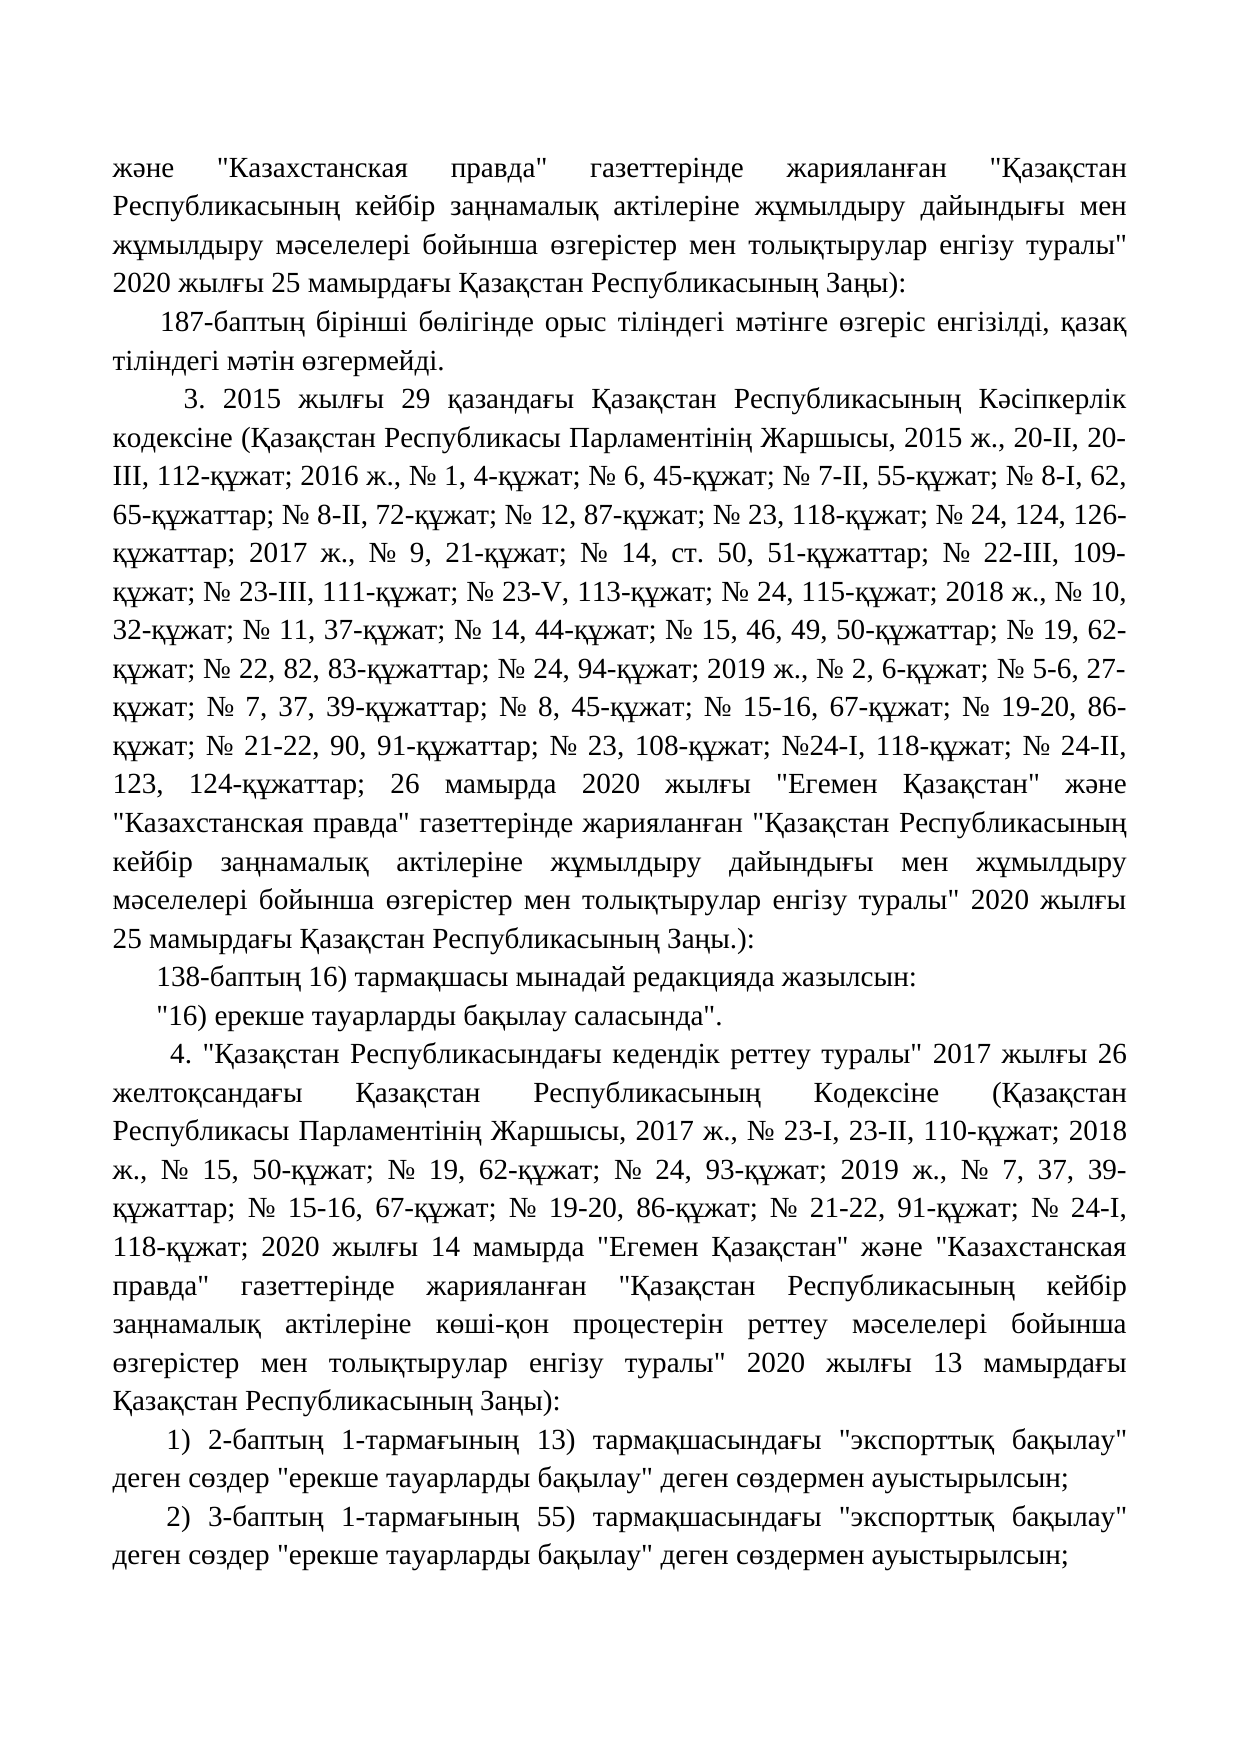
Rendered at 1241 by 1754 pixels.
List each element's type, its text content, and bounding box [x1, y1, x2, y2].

text "16) ерекше тауарларды бақылау саласында". [112, 998, 1128, 1031]
text 187-баптың бірінші бөлігінде орыс тіліндегі мәтінге өзгеріс енгізілді, қазақ тіліндегі мәтін өзгермейді. [112, 304, 1128, 376]
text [112, 150, 1128, 299]
text 1) 2-баптың 1-тармағының 13) тармақшасындағы "экспорттық бақылау" деген сөздер "ерекше тауарларды бақылау" деген сөздермен ауыстырылсын; [112, 1422, 1128, 1494]
text 4. "Қазақстан Республикасындағы кедендік реттеу туралы" 2017 жылғы 26 желтоқсандағы Қазақстан Республикасының Кодексіне (Қазақстан Республикасы Парламентінің Жаршысы, 2017 ж., № 23-I, 23-II, 110-құжат; 2018 ж., № 15, 50-құжат; № 19, 62-құжат; № 24, 93-құжат; 2019 ж., № 7, 37, 39-құжаттар; № 15-16, 67-құжат; № 19-20, 86-құжат; № 21-22, 91-құжат; № 24-I, 118-құжат; 2020 жылғы 14 мамырда "Егемен Қазақстан" және "Казахстанская правда" газеттерінде жарияланған "Қазақстан Республикасының кейбір заңнамалық актілеріне көші-қон процестерін реттеу мәселелері бойынша өзгерістер мен толықтырулар енгізу туралы" 2020 жылғы 13 мамырдағы Қазақстан Республикасының Заңы): [112, 1036, 1128, 1417]
text 3. 2015 жылғы 29 қазандағы Қазақстан Республикасының Кәсіпкерлік кодексіне (Қазақстан Республикасы Парламентінің Жаршысы, 2015 ж., 20-II, 20-ІІІ, 112-құжат; 2016 ж., № 1, 4-құжат; № 6, 45-құжат; № 7-ІІ, 55-құжат; № 8-I, 62, 65-құжаттар; № 8-ІІ, 72-құжат; № 12, 87-құжат; № 23, 118-құжат; № 24, 124, 126- құжаттар; 2017 ж., № 9, 21-құжат; № 14, ст. 50, 51-құжаттар; № 22-ІІІ, 109-құжат; № 23-ІІІ, 111-құжат; № 23-V, 113-құжат; № 24, 115-құжат; 2018 ж., № 10, 32-құжат; № 11, 37-құжат; № 14, 44-құжат; № 15, 46, 49, 50-құжаттар; № 19, 62-құжат; № 22, 82, 83-құжаттар; № 24, 94-құжат; 2019 ж., № 2, 6-құжат; № 5-6, 27-құжат; № 7, 37, 39-құжаттар; № 8, 45-құжат; № 15-16, 67-құжат; № 19-20, 86-құжат; № 21-22, 90, 91-құжаттар; № 23, 108-құжат; №24-I, 118-құжат; № 24-II, 123, 124-құжаттар; 26 мамырда 2020 жылғы "Егемен Қазақстан" және "Казахстанская правда" газеттерінде жарияланған "Қазақстан Республикасының кейбір заңнамалық актілеріне жұмылдыру дайындығы мен жұмылдыру мәселелері бойынша өзгерістер мен толықтырулар енгізу туралы" 2020 жылғы 25 мамырдағы Қазақстан Республикасының Заңы.): [112, 381, 1128, 954]
text 2) 3-баптың 1-тармағының 55) тармақшасындағы "экспорттық бақылау" деген сөздер "ерекше тауарларды бақылау" деген сөздермен ауыстырылсын; [112, 1499, 1128, 1571]
text 138-баптың 16) тармақшасы мынадай редакцияда жазылсын: [112, 959, 1128, 993]
